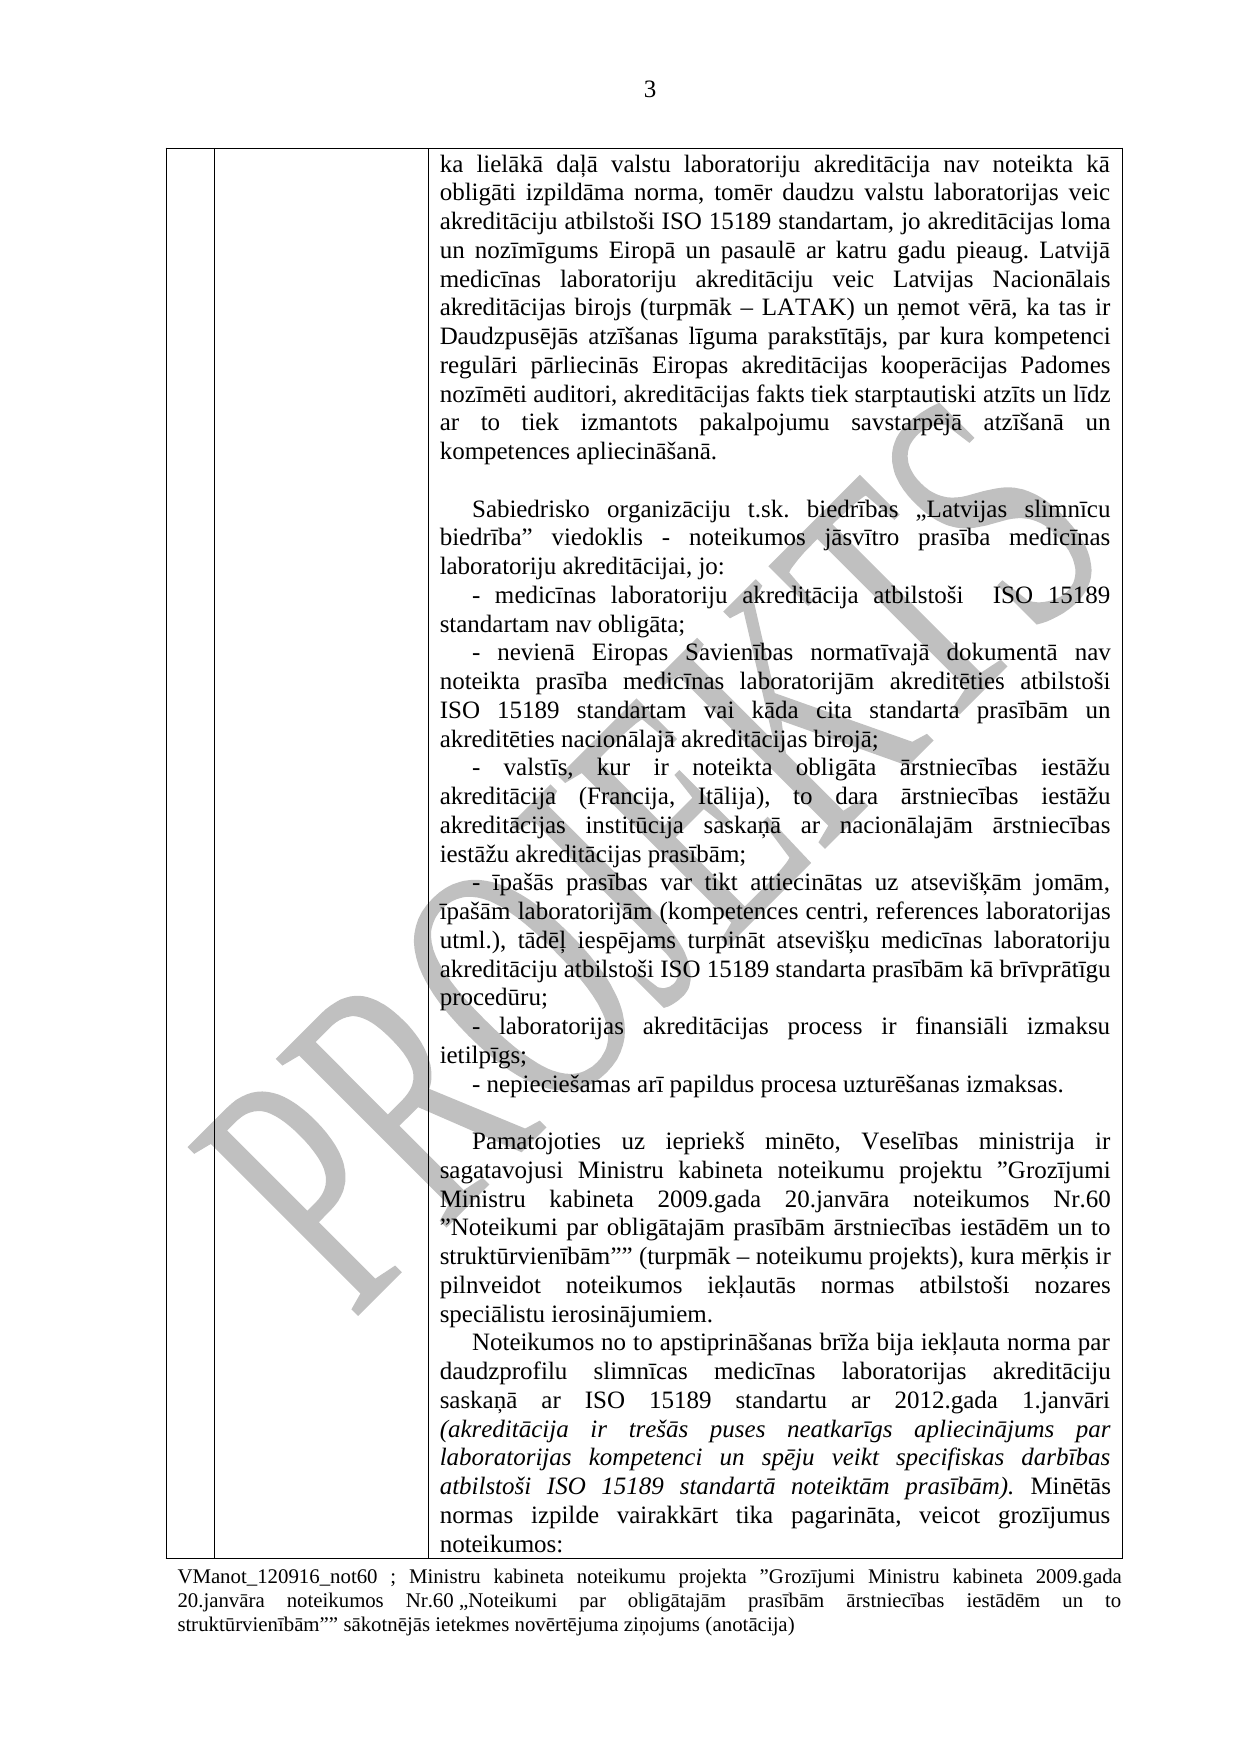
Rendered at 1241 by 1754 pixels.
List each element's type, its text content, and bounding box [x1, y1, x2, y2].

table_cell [215, 149, 428, 1557]
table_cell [429, 149, 1122, 1557]
table_cell 2. [167, 149, 214, 1557]
